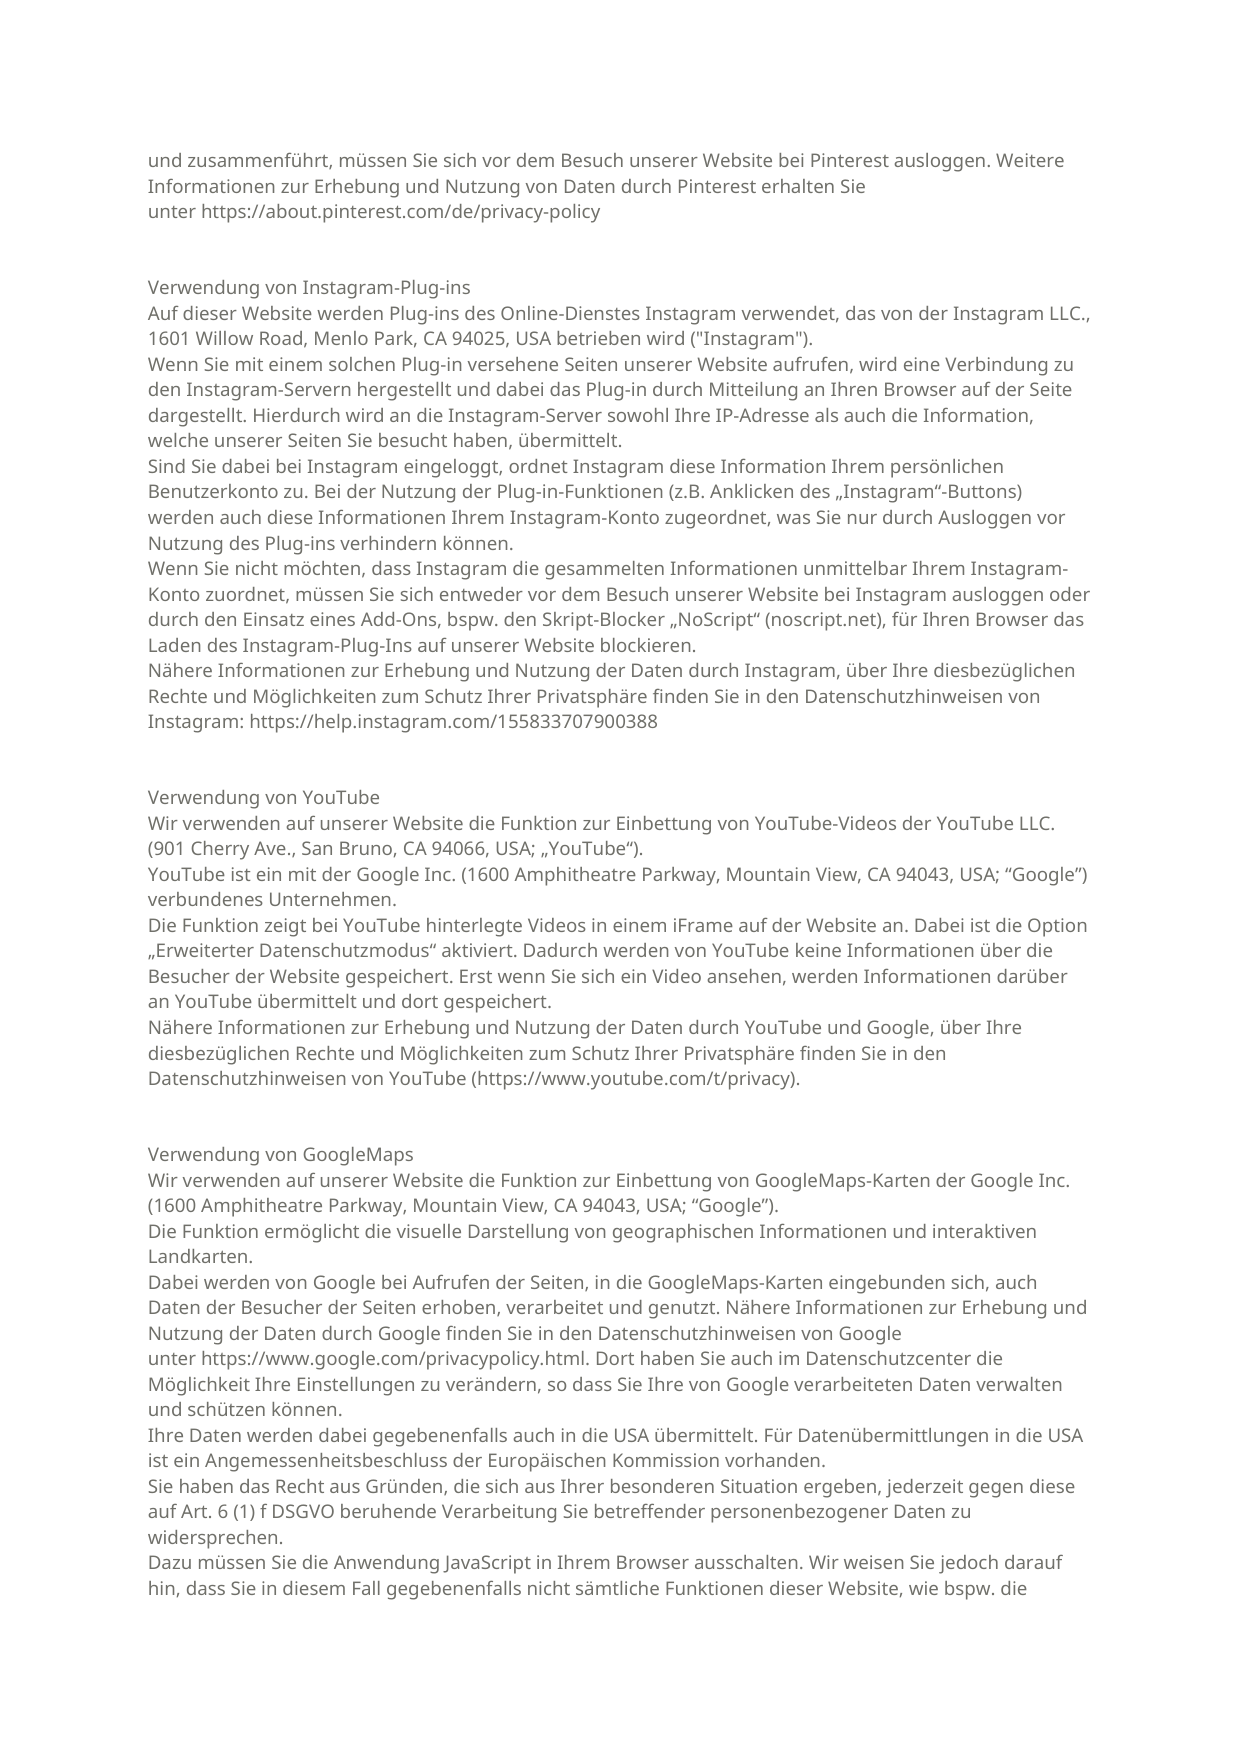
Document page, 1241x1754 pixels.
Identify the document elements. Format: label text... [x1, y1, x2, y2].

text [148, 148, 1093, 250]
text Verwendung von YouTube Wir verwenden auf unserer Website die Funktion zur Einbettung von YouTube-Videos der YouTube LLC. (901 Cherry Ave., San Bruno, CA 94066, USA; „YouTube“). YouTube ist ein mit der Google Inc. (1600 Amphitheatre Parkway, Mountain View, CA 94043, USA; “Google”) verbundenes Unternehmen. Die Funktion zeigt bei YouTube hinterlegte Videos in einem iFrame auf der Website an. Dabei ist die Option „Erweiterter Datenschutzmodus“ aktiviert. Dadurch werden von YouTube keine Informationen über die Besucher der Website gespeichert. Erst wenn Sie sich ein Video ansehen, werden Informationen darüber an YouTube übermittelt und dort gespeichert. Nähere Informationen zur Erhebung und Nutzung der Daten durch YouTube und Google, über Ihre diesbezüglichen Rechte und Möglichkeiten zum Schutz Ihrer Privatsphäre finden Sie in den Datenschutzhinweisen von YouTube (https://www.youtube.com/t/privacy). [148, 784, 1093, 1116]
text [148, 1141, 1093, 1601]
text Verwendung von Instagram-Plug-ins Auf dieser Website werden Plug-ins des Online-Dienstes Instagram verwendet, das von der Instagram LLC., 1601 Willow Road, Menlo Park, CA 94025, USA betrieben wird ("Instagram"). Wenn Sie mit einem solchen Plug-in versehene Seiten unserer Website aufrufen, wird eine Verbindung zu den Instagram-Servern hergestellt und dabei das Plug-in durch Mitteilung an Ihren Browser auf der Seite dargestellt. Hierdurch wird an die Instagram-Server sowohl Ihre IP-Adresse als auch die Information, welche unserer Seiten Sie besucht haben, übermittelt. Sind Sie dabei bei Instagram eingeloggt, ordnet Instagram diese Information Ihrem persönlichen Benutzerkonto zu. Bei der Nutzung der Plug-in-Funktionen (z.B. Anklicken des „Instagram“-Buttons) werden auch diese Informationen Ihrem Instagram-Konto zugeordnet, was Sie nur durch Ausloggen vor Nutzung des Plug-ins verhindern können. Wenn Sie nicht möchten, dass Instagram die gesammelten Informationen unmittelbar Ihrem Instagram-Konto zuordnet, müssen Sie sich entweder vor dem Besuch unserer Website bei Instagram ausloggen oder durch den Einsatz eines Add-Ons, bspw. den Skript-Blocker „NoScript“ (noscript.net), für Ihren Browser das Laden des Instagram-Plug-Ins auf unserer Website blockieren. Nähere Informationen zur Erhebung und Nutzung der Daten durch Instagram, über Ihre diesbezüglichen Rechte und Möglichkeiten zum Schutz Ihrer Privatsphäre finden Sie in den Datenschutzhinweisen von Instagram: https://help.instagram.com/155833707900388 [148, 275, 1093, 759]
